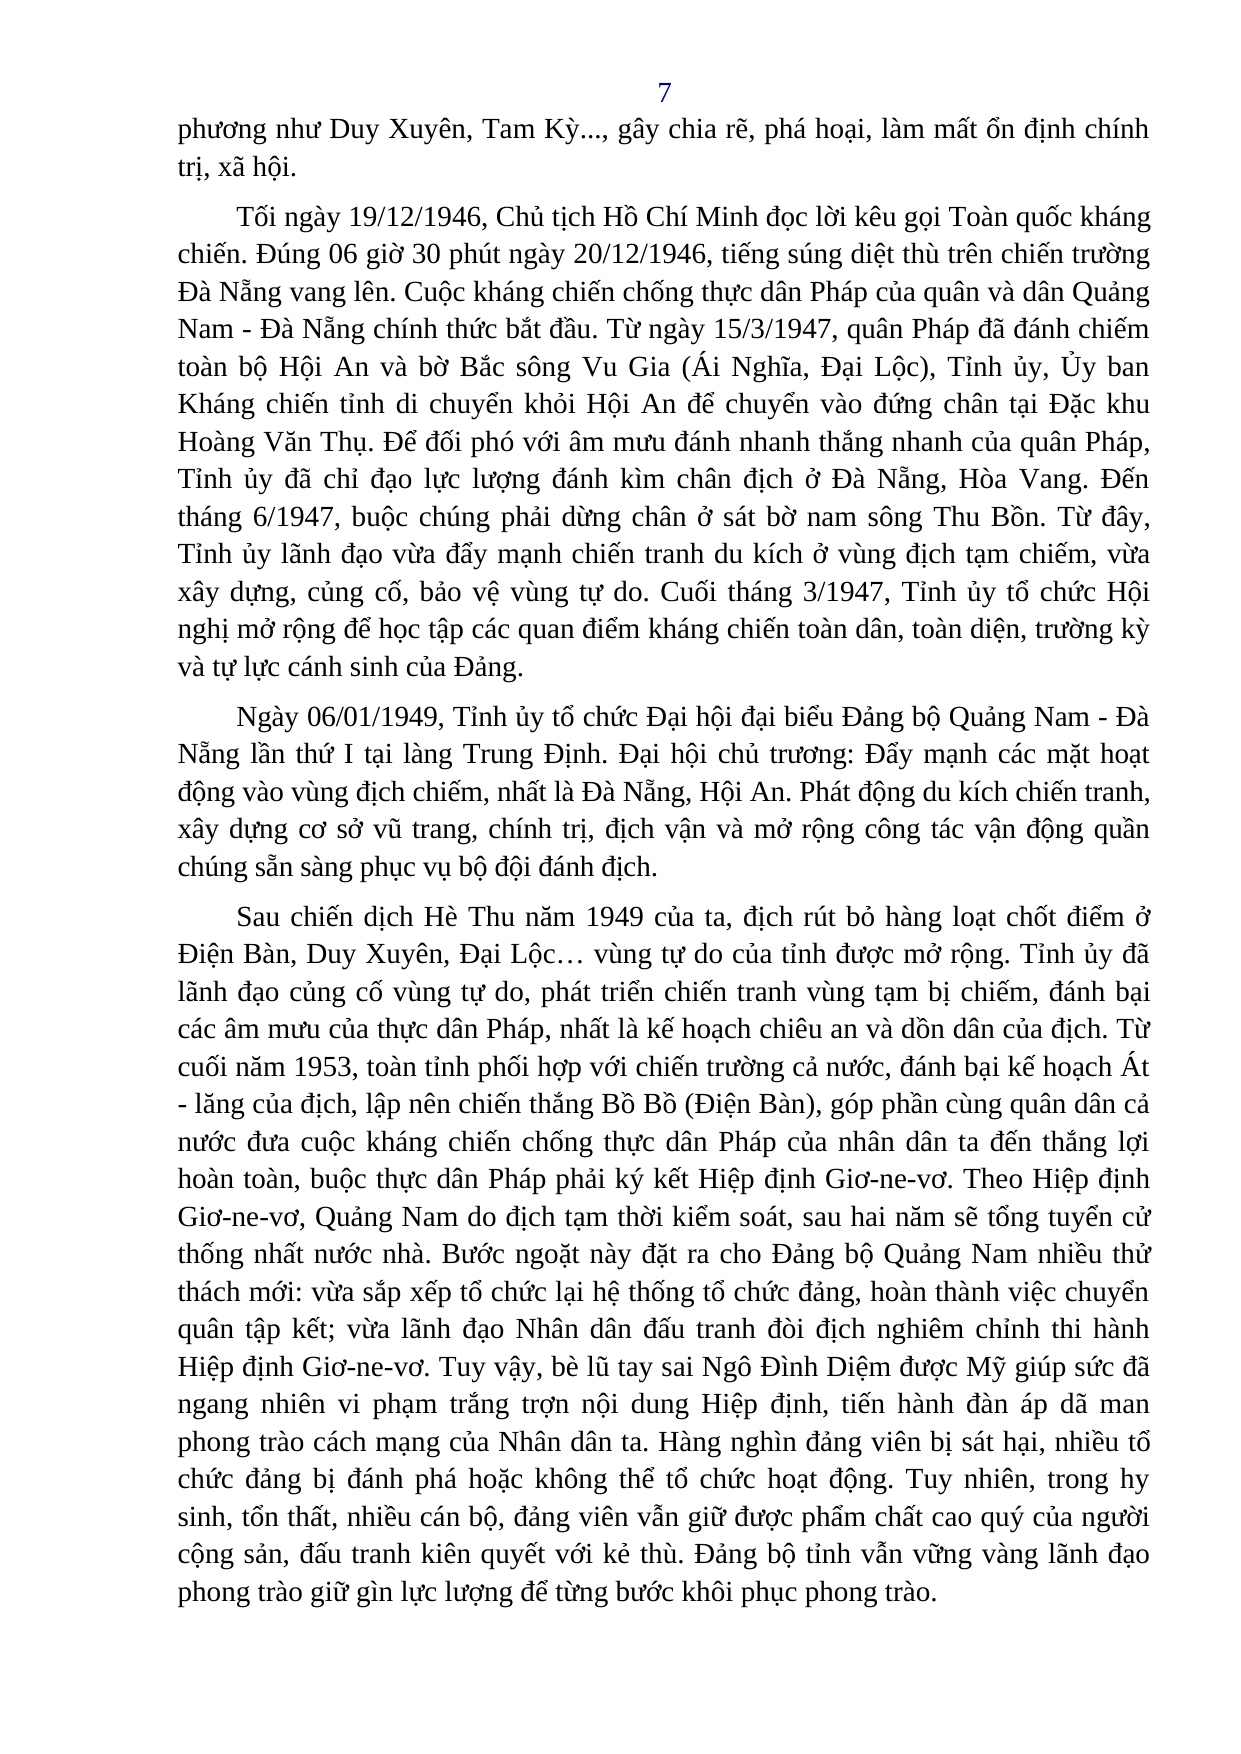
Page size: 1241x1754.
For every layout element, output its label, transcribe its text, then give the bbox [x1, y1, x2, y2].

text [177, 108, 1152, 183]
text Ngày 06/01/1949, Tỉnh ủy tổ chức Đại hội đại biểu Đảng bộ Quảng Nam - Đà Nẵng lần thứ I tại làng Trung Định. Đại hội chủ trương: Đẩy mạnh các mặt hoạt động vào vùng địch chiếm, nhất là Đà Nẵng, Hội An. Phát động du kích chiến tranh, xây dựng cơ sở vũ trang, chính trị, địch vận và mở rộng công tác vận động quần chúng sẵn sàng phục vụ bộ đội đánh địch. [177, 696, 1152, 883]
text Tối ngày 19/12/1946, Chủ tịch Hồ Chí Minh đọc lời kêu gọi Toàn quốc kháng chiến. Đúng 06 giờ 30 phút ngày 20/12/1946, tiếng súng diệt thù trên chiến trường Đà Nẵng vang lên. Cuộc kháng chiến chống thực dân Pháp của quân và dân Quảng Nam - Đà Nẵng chính thức bắt đầu. Từ ngày 15/3/1947, quân Pháp đã đánh chiếm toàn bộ Hội An và bờ Bắc sông Vu Gia (Ái Nghĩa, Đại Lộc), Tỉnh ủy, Ủy ban Kháng chiến tỉnh di chuyển khỏi Hội An để chuyển vào đứng chân tại Đặc khu Hoàng Văn Thụ. Để đối phó với âm mưu đánh nhanh thắng nhanh của quân Pháp, Tỉnh ủy đã chỉ đạo lực lượng đánh kìm chân địch ở Đà Nẵng, Hòa Vang. Đến tháng 6/1947, buộc chúng phải dừng chân ở sát bờ nam sông Thu Bồn. Từ đây, Tỉnh ủy lãnh đạo vừa đẩy mạnh chiến tranh du kích ở vùng địch tạm chiếm, vừa xây dựng, củng cố, bảo vệ vùng tự do. Cuối tháng 3/1947, Tỉnh ủy tổ chức Hội nghị mở rộng để học tập các quan điểm kháng chiến toàn dân, toàn diện, trường kỳ và tự lực cánh sinh của Đảng. [177, 196, 1152, 683]
text Sau chiến dịch Hè Thu năm 1949 của ta, địch rút bỏ hàng loạt chốt điểm ở Điện Bàn, Duy Xuyên, Đại Lộc… vùng tự do của tỉnh được mở rộng. Tỉnh ủy đã lãnh đạo củng cố vùng tự do, phát triển chiến tranh vùng tạm bị chiếm, đánh bại các âm mưu của thực dân Pháp, nhất là kế hoạch chiêu an và dồn dân của địch. Từ cuối năm 1953, toàn tỉnh phối hợp với chiến trường cả nước, đánh bại kế hoạch Át - lăng của địch, lập nên chiến thắng Bồ Bồ (Điện Bàn), góp phần cùng quân dân cả nước đưa cuộc kháng chiến chống thực dân Pháp của nhân dân ta đến thắng lợi hoàn toàn, buộc thực dân Pháp phải ký kết Hiệp định Giơ-ne-vơ. Theo Hiệp định Giơ-ne-vơ, Quảng Nam do địch tạm thời kiểm soát, sau hai năm sẽ tổng tuyển cử thống nhất nước nhà. Bước ngoặt này đặt ra cho Đảng bộ Quảng Nam nhiều thử thách mới: vừa sắp xếp tổ chức lại hệ thống tổ chức đảng, hoàn thành việc chuyển quân tập kết; vừa lãnh đạo Nhân dân đấu tranh đòi địch nghiêm chỉnh thi hành Hiệp định Giơ-ne-vơ. Tuy vậy, bè lũ tay sai Ngô Đình Diệm được Mỹ giúp sức đã ngang nhiên vi phạm trắng trợn nội dung Hiệp định, tiến hành đàn áp dã man phong trào cách mạng của Nhân dân ta. Hàng nghìn đảng viên bị sát hại, nhiều tổ chức đảng bị đánh phá hoặc không thể tổ chức hoạt động. Tuy nhiên, trong hy sinh, tổn thất, nhiều cán bộ, đảng viên vẫn giữ được phẩm chất cao quý của người cộng sản, đấu tranh kiên quyết với kẻ thù. Đảng bộ tỉnh vẫn vững vàng lãnh đạo phong trào giữ gìn lực lượng để từng bước khôi phục phong trào. [177, 896, 1152, 1608]
